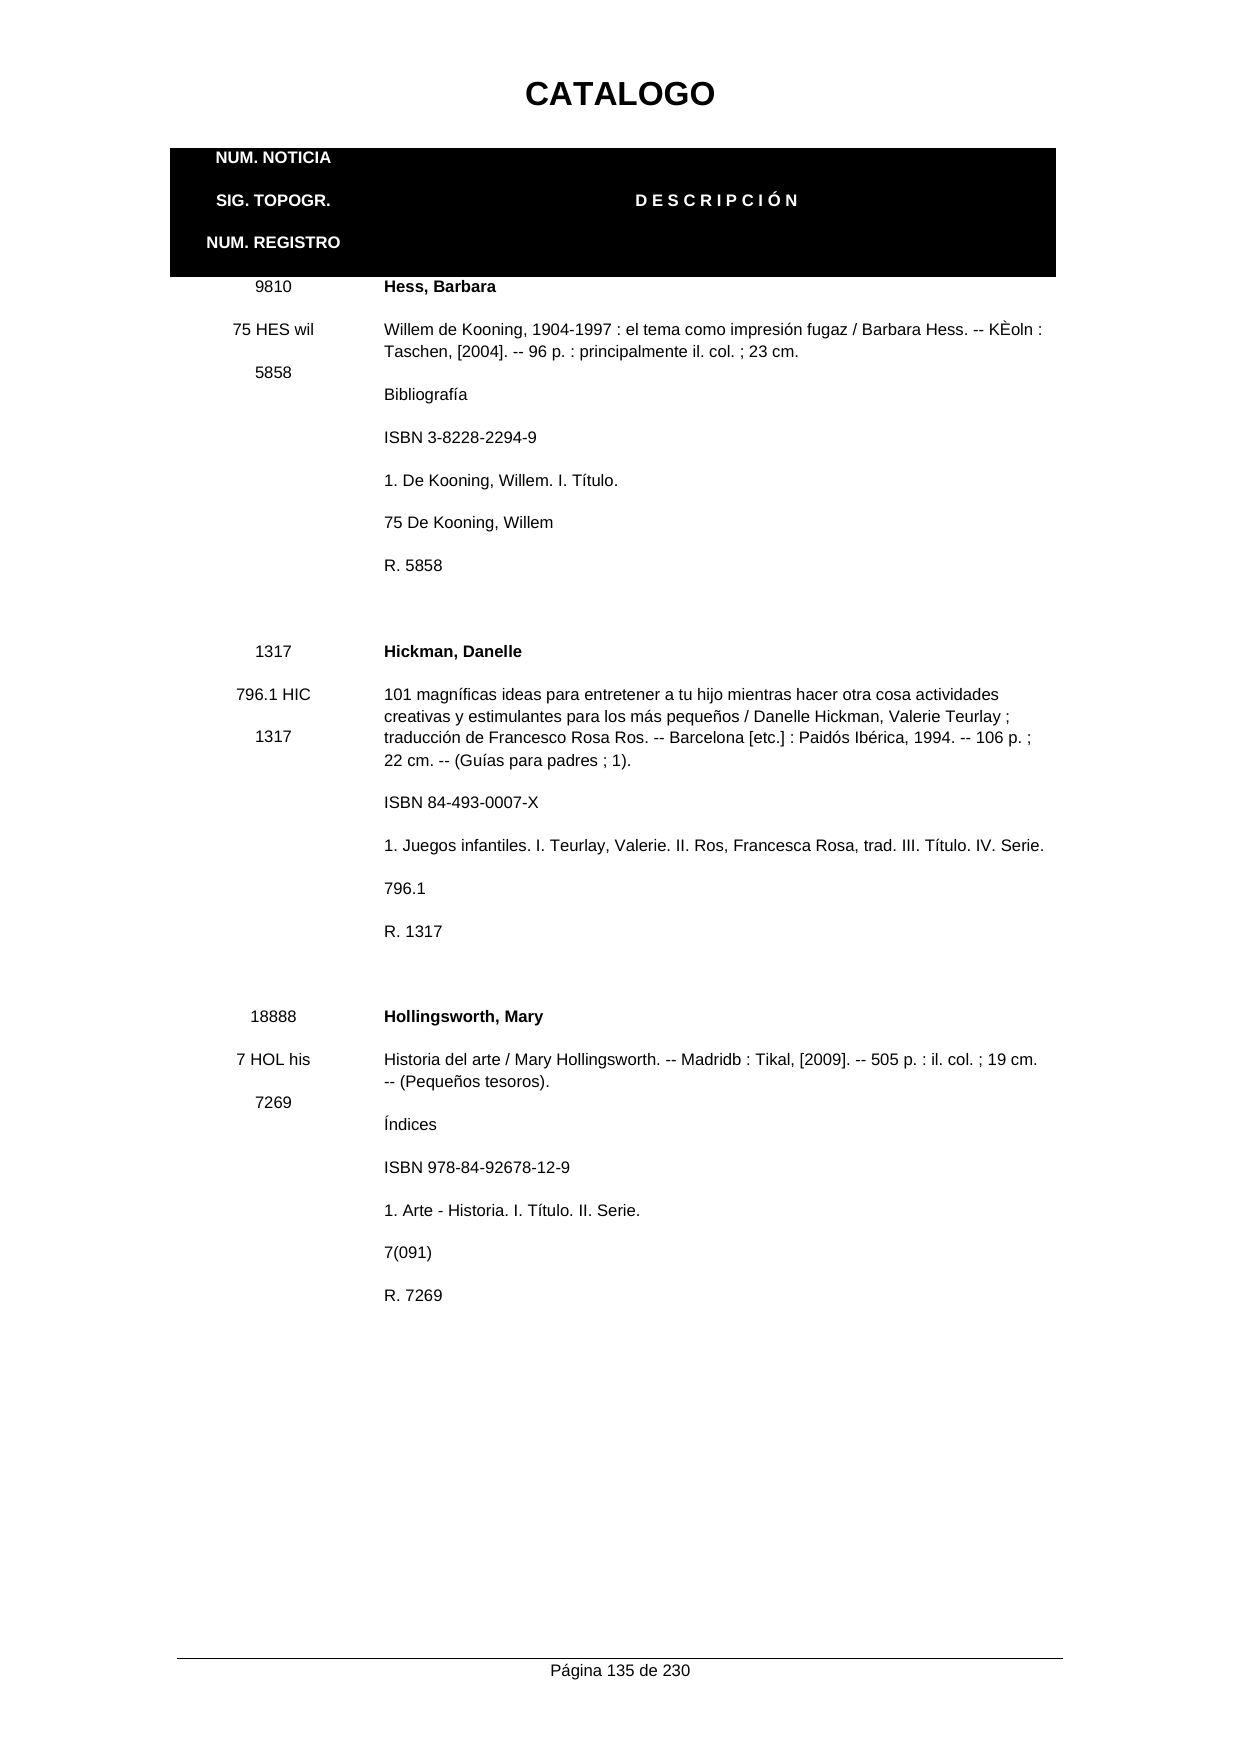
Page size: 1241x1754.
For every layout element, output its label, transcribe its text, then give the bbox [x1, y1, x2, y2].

table_cell Hess, Barbara Willem de Kooning, 1904-1997 : el tema como impresión fugaz / Barbara Hess. -- KÈoln : Taschen, [2004]. -- 96 p. : principalmente il. col. ; 23 cm. Bibliografía ISBN 3-8228-2294-9 1. De Kooning, Willem. I. Título. 75 De Kooning, Willem R. 5858 [377, 277, 1056, 642]
table_cell 18888 7 HOL his 7269 [170, 1007, 377, 1372]
table_cell 1317 796.1 HIC 1317 [170, 642, 377, 1007]
table_header D E S C R I P C I Ó N [377, 148, 1056, 277]
table_cell Hickman, Danelle 101 magníficas ideas para entretener a tu hijo mientras hacer otra cosa actividades creativas y estimulantes para los más pequeños / Danelle Hickman, Valerie Teurlay ; traducción de Francesco Rosa Ros. -- Barcelona [etc.] : Paidós Ibérica, 1994. -- 106 p. ; 22 cm. -- (Guías para padres ; 1). ISBN 84-493-0007-X 1. Juegos infantiles. I. Teurlay, Valerie. II. Ros, Francesca Rosa, trad. III. Título. IV. Serie. 796.1 R. 1317 [377, 642, 1056, 1007]
table_cell 9810 75 HES wil 5858 [170, 277, 377, 642]
table_header NUM. NOTICIA SIG. TOPOGR. NUM. REGISTRO [170, 148, 377, 277]
table_cell Hollingsworth, Mary Historia del arte / Mary Hollingsworth. -- Madridb : Tikal, [2009]. -- 505 p. : il. col. ; 19 cm. -- (Pequeños tesoros). Índices ISBN 978-84-92678-12-9 1. Arte - Historia. I. Título. II. Serie. 7(091) R. 7269 [377, 1007, 1056, 1372]
